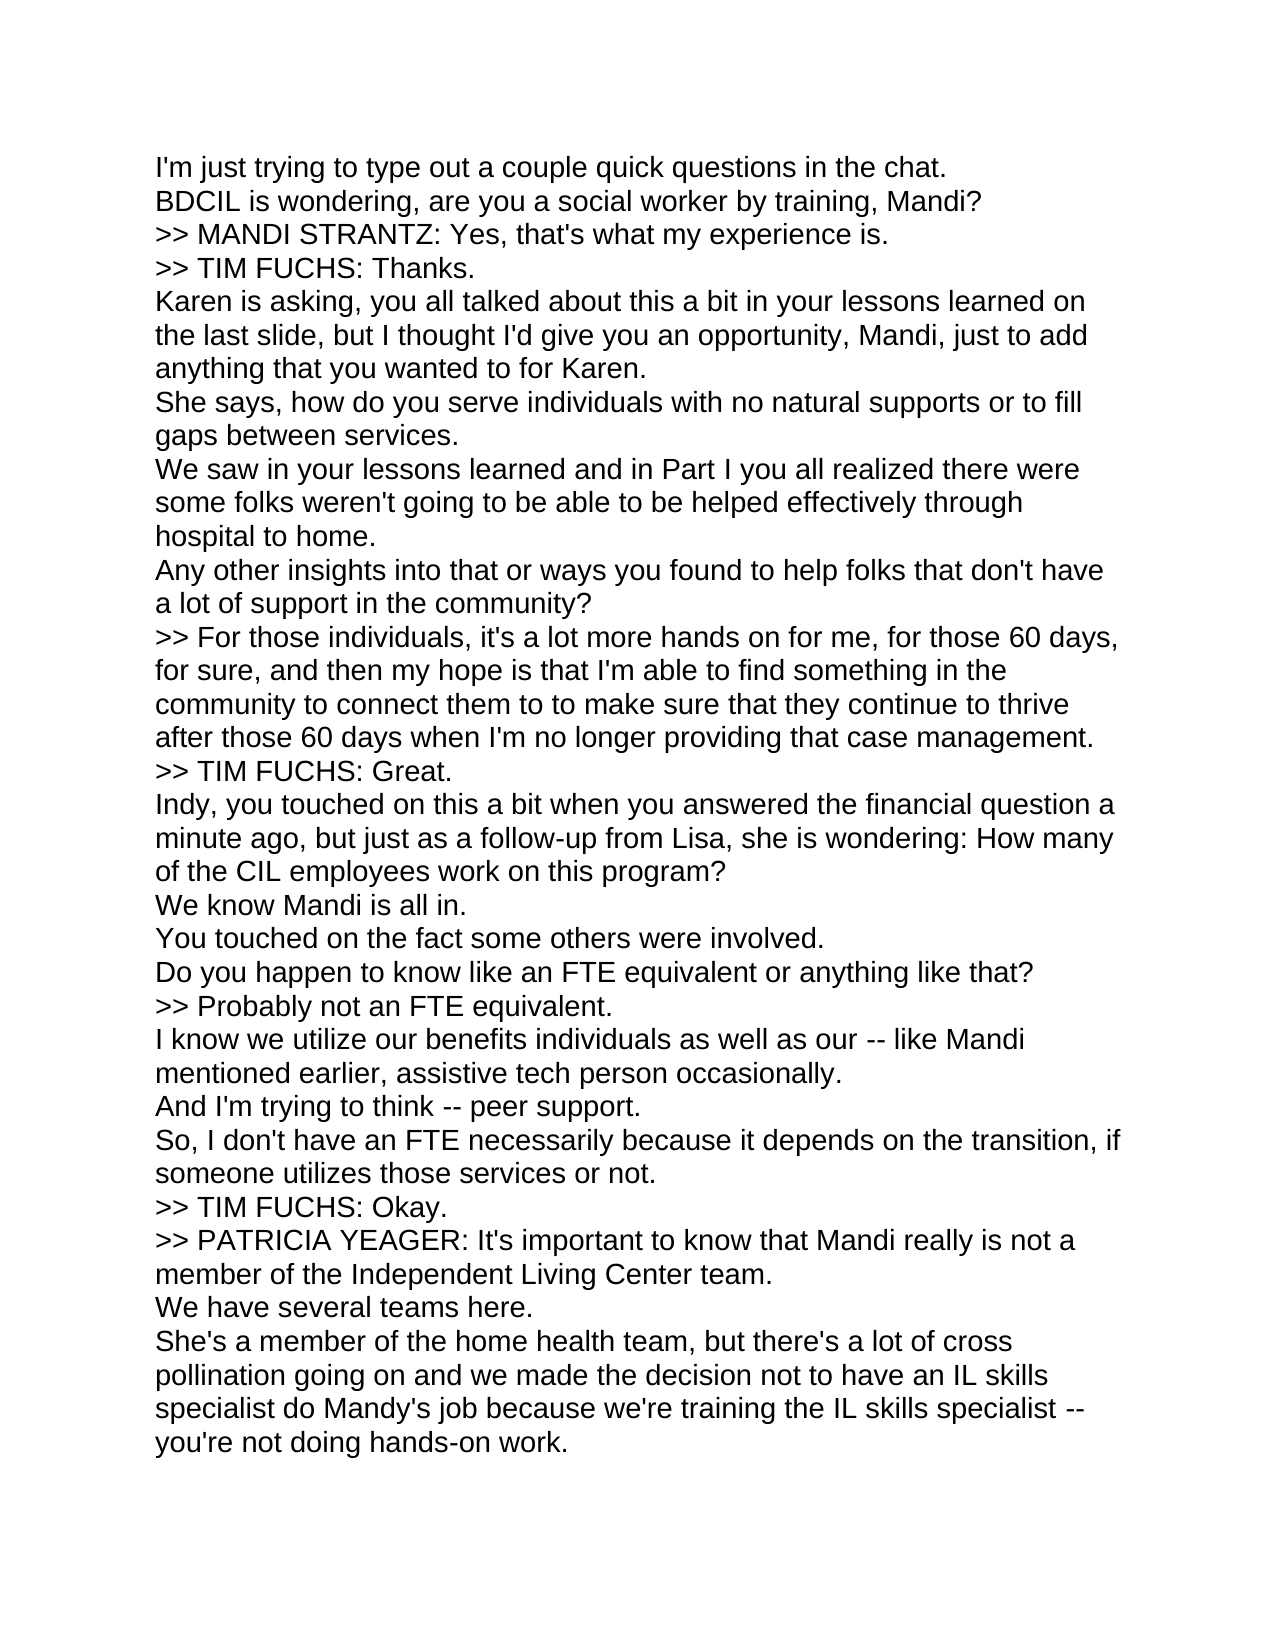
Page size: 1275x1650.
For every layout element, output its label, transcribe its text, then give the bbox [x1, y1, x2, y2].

text BDCIL is wondering, are you a social worker by training, Mandi? [155, 183, 1130, 217]
text I'm just trying to type out a couple quick questions in the chat. [155, 150, 1130, 183]
text >> TIM FUCHS: Thanks. [155, 251, 1130, 284]
text >> PATRICIA YEAGER: It's important to know that Mandi really is not a member of the Independent Living Center team. [155, 1223, 1130, 1290]
text She's a member of the home health team, but there's a lot of cross pollination going on and we made the decision not to have an IL skills specialist do Mandy's job because we're training the IL skills specialist -- you're not doing hands-on work. [155, 1324, 1130, 1458]
text Indy, you touched on this a bit when you answered the financial question a minute ago, but just as a follow-up from Lisa, she is wondering: How many of the CIL employees work on this program? [155, 787, 1130, 888]
text She says, how do you serve individuals with no natural supports or to fill gaps between services. [155, 385, 1130, 452]
text We saw in your lessons learned and in Part I you all realized there were some folks weren't going to be able to be helped effectively through hospital to home. [155, 452, 1130, 552]
text >> For those individuals, it's a lot more hands on for me, for those 60 days, for sure, and then my hope is that I'm able to find something in the community to connect them to to make sure that they continue to thrive after those 60 days when I'm no longer providing that case management. [155, 619, 1130, 754]
text Do you happen to know like an FTE equivalent or anything like that? [155, 955, 1130, 988]
text We have several teams here. [155, 1290, 1130, 1324]
text You touched on the fact some others were involved. [155, 921, 1130, 955]
text So, I don't have an FTE necessarily because it depends on the transition, if someone utilizes those services or not. [155, 1123, 1130, 1190]
text Any other insights into that or ways you found to help folks that don't have a lot of support in the community? [155, 552, 1130, 619]
text Karen is asking, you all talked about this a bit in your lessons learned on the last slide, but I thought I'd give you an opportunity, Mandi, just to add anything that you wanted to for Karen. [155, 284, 1130, 385]
text And I'm trying to think -- peer support. [155, 1089, 1130, 1123]
text We know Mandi is all in. [155, 888, 1130, 921]
text >> MANDI STRANTZ: Yes, that's what my experience is. [155, 217, 1130, 251]
text >> Probably not an FTE equivalent. [155, 988, 1130, 1022]
text >> TIM FUCHS: Great. [155, 754, 1130, 787]
text I know we utilize our benefits individuals as well as our -- like Mandi mentioned earlier, assistive tech person occasionally. [155, 1022, 1130, 1089]
text >> TIM FUCHS: Okay. [155, 1190, 1130, 1223]
